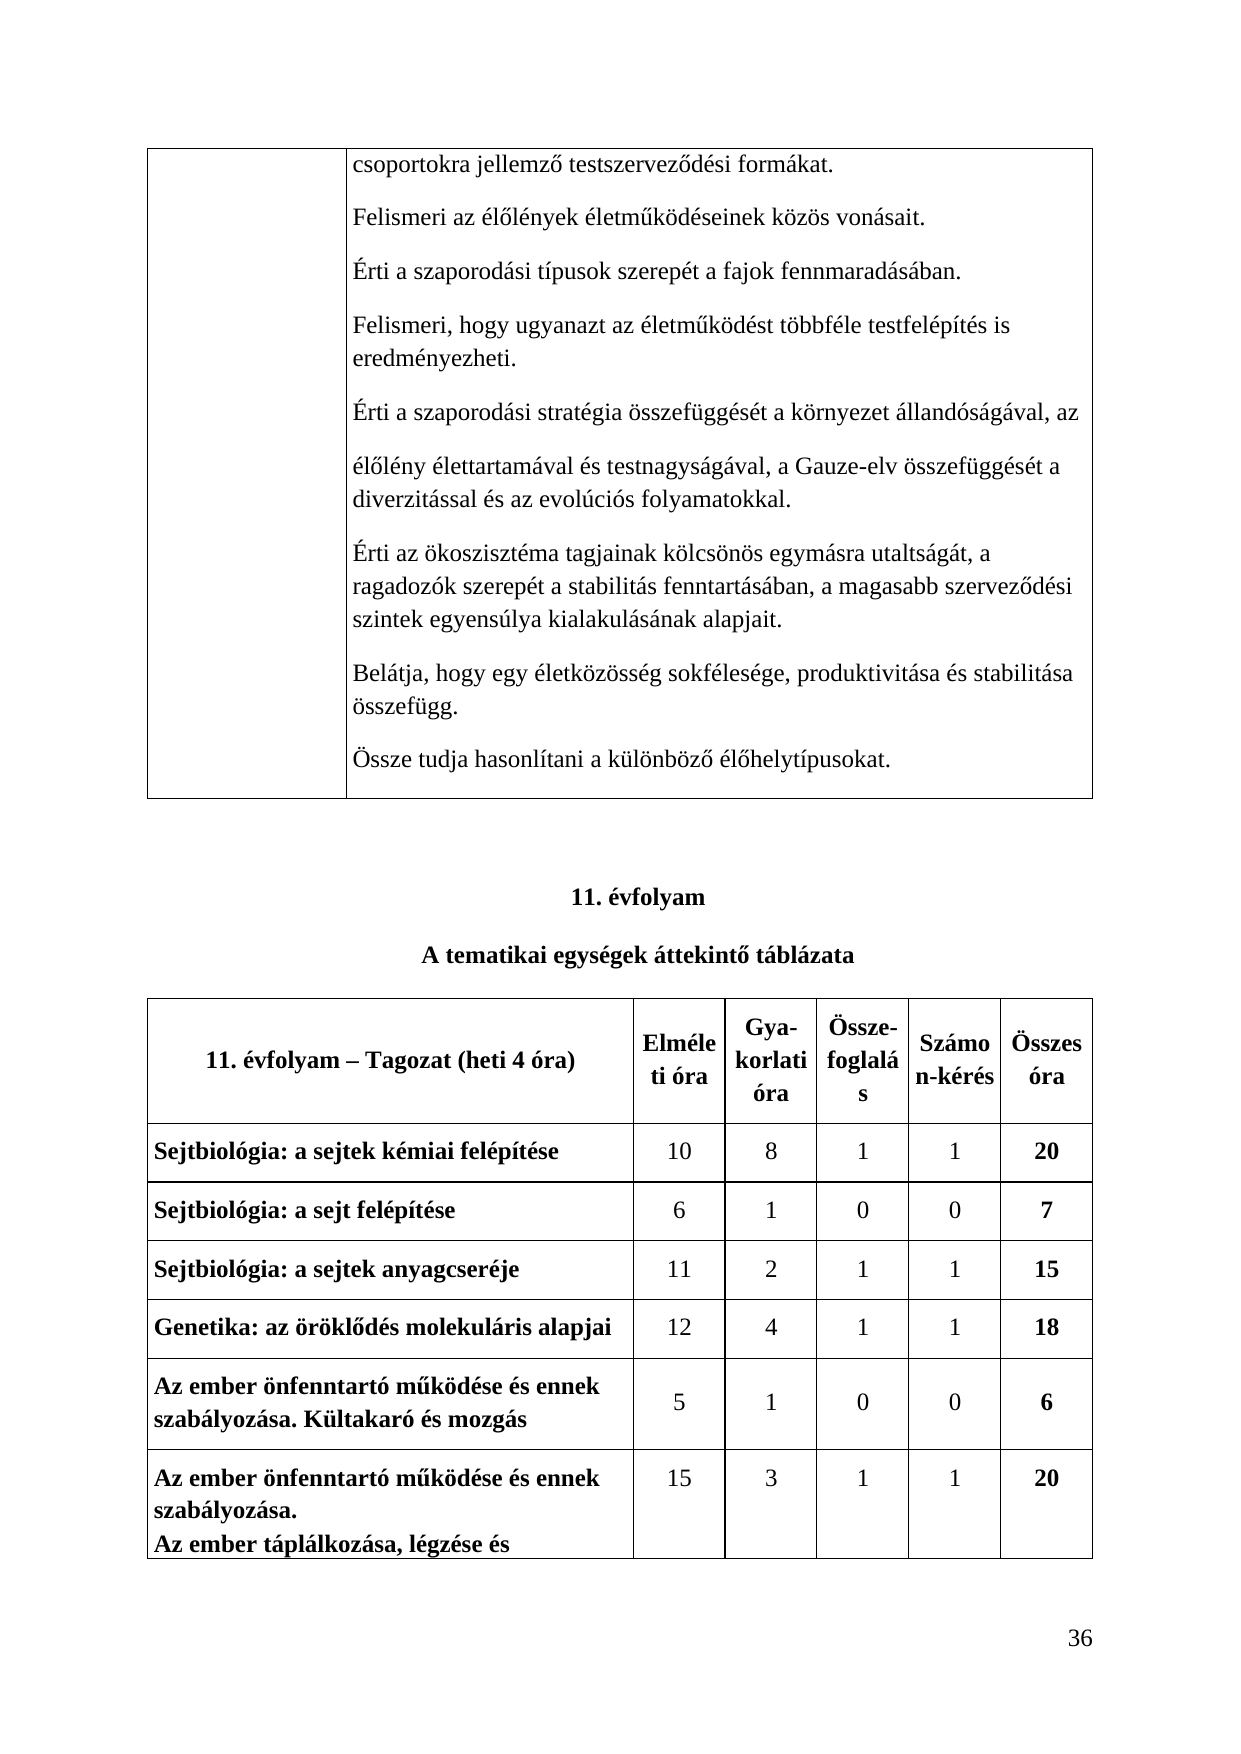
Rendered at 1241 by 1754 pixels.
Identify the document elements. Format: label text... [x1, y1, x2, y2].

table_header 11. évfolyam – Tagozat (heti 4 óra) [148, 999, 633, 1123]
table_cell 1 [909, 1124, 1000, 1181]
table_cell 1 [726, 1359, 816, 1449]
table_cell 0 [909, 1359, 1000, 1449]
table_cell 0 [909, 1183, 1000, 1240]
table_cell 6 [1001, 1359, 1092, 1449]
table_header Összes óra [1001, 999, 1092, 1123]
table_cell Genetika: az öröklődés molekuláris alapjai [148, 1300, 633, 1357]
table_cell 11 [634, 1241, 724, 1299]
table_cell 15 [1001, 1241, 1092, 1299]
table_cell Sejtbiológia: a sejtek kémiai felépítése [148, 1124, 633, 1181]
table_cell 1 [909, 1450, 1000, 1557]
table_cell 1 [909, 1300, 1000, 1357]
table_cell 1 [909, 1241, 1000, 1299]
table_header Elméleti óra [634, 999, 724, 1123]
table_cell 0 [817, 1183, 908, 1240]
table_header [148, 149, 346, 798]
table_cell 1 [817, 1124, 908, 1181]
table_cell 1 [817, 1300, 908, 1357]
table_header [347, 149, 1092, 798]
table_cell Sejtbiológia: a sejtek anyagcseréje [148, 1241, 633, 1299]
table_header Számon-kérés [909, 999, 1000, 1123]
table_cell 20 [1001, 1450, 1092, 1557]
table_cell Sejtbiológia: a sejt felépítése [148, 1183, 633, 1240]
table_cell 0 [817, 1359, 908, 1449]
table_cell 7 [1001, 1183, 1092, 1240]
table_cell 10 [634, 1124, 724, 1181]
table_header Össze-foglalás [817, 999, 908, 1123]
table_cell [148, 1450, 633, 1557]
table_cell 1 [817, 1450, 908, 1557]
table_cell 1 [817, 1241, 908, 1299]
table_cell 12 [634, 1300, 724, 1357]
table_cell 8 [726, 1124, 816, 1181]
table_cell 6 [634, 1183, 724, 1240]
table_cell 18 [1001, 1300, 1092, 1357]
table_cell 15 [634, 1450, 724, 1557]
table_cell 5 [634, 1359, 724, 1449]
table_cell 20 [1001, 1124, 1092, 1181]
table_cell 2 [726, 1241, 816, 1299]
table_cell 4 [726, 1300, 816, 1357]
text A tematikai egységek áttekintő táblázata [148, 940, 1093, 969]
table_cell Az ember önfenntartó működése és ennek szabályozása. Kültakaró és mozgás [148, 1359, 633, 1449]
text 11. évfolyam [148, 882, 1093, 911]
table_cell 1 [726, 1183, 816, 1240]
table_header Gyakorlati óra [726, 999, 816, 1123]
table_cell 3 [726, 1450, 816, 1557]
